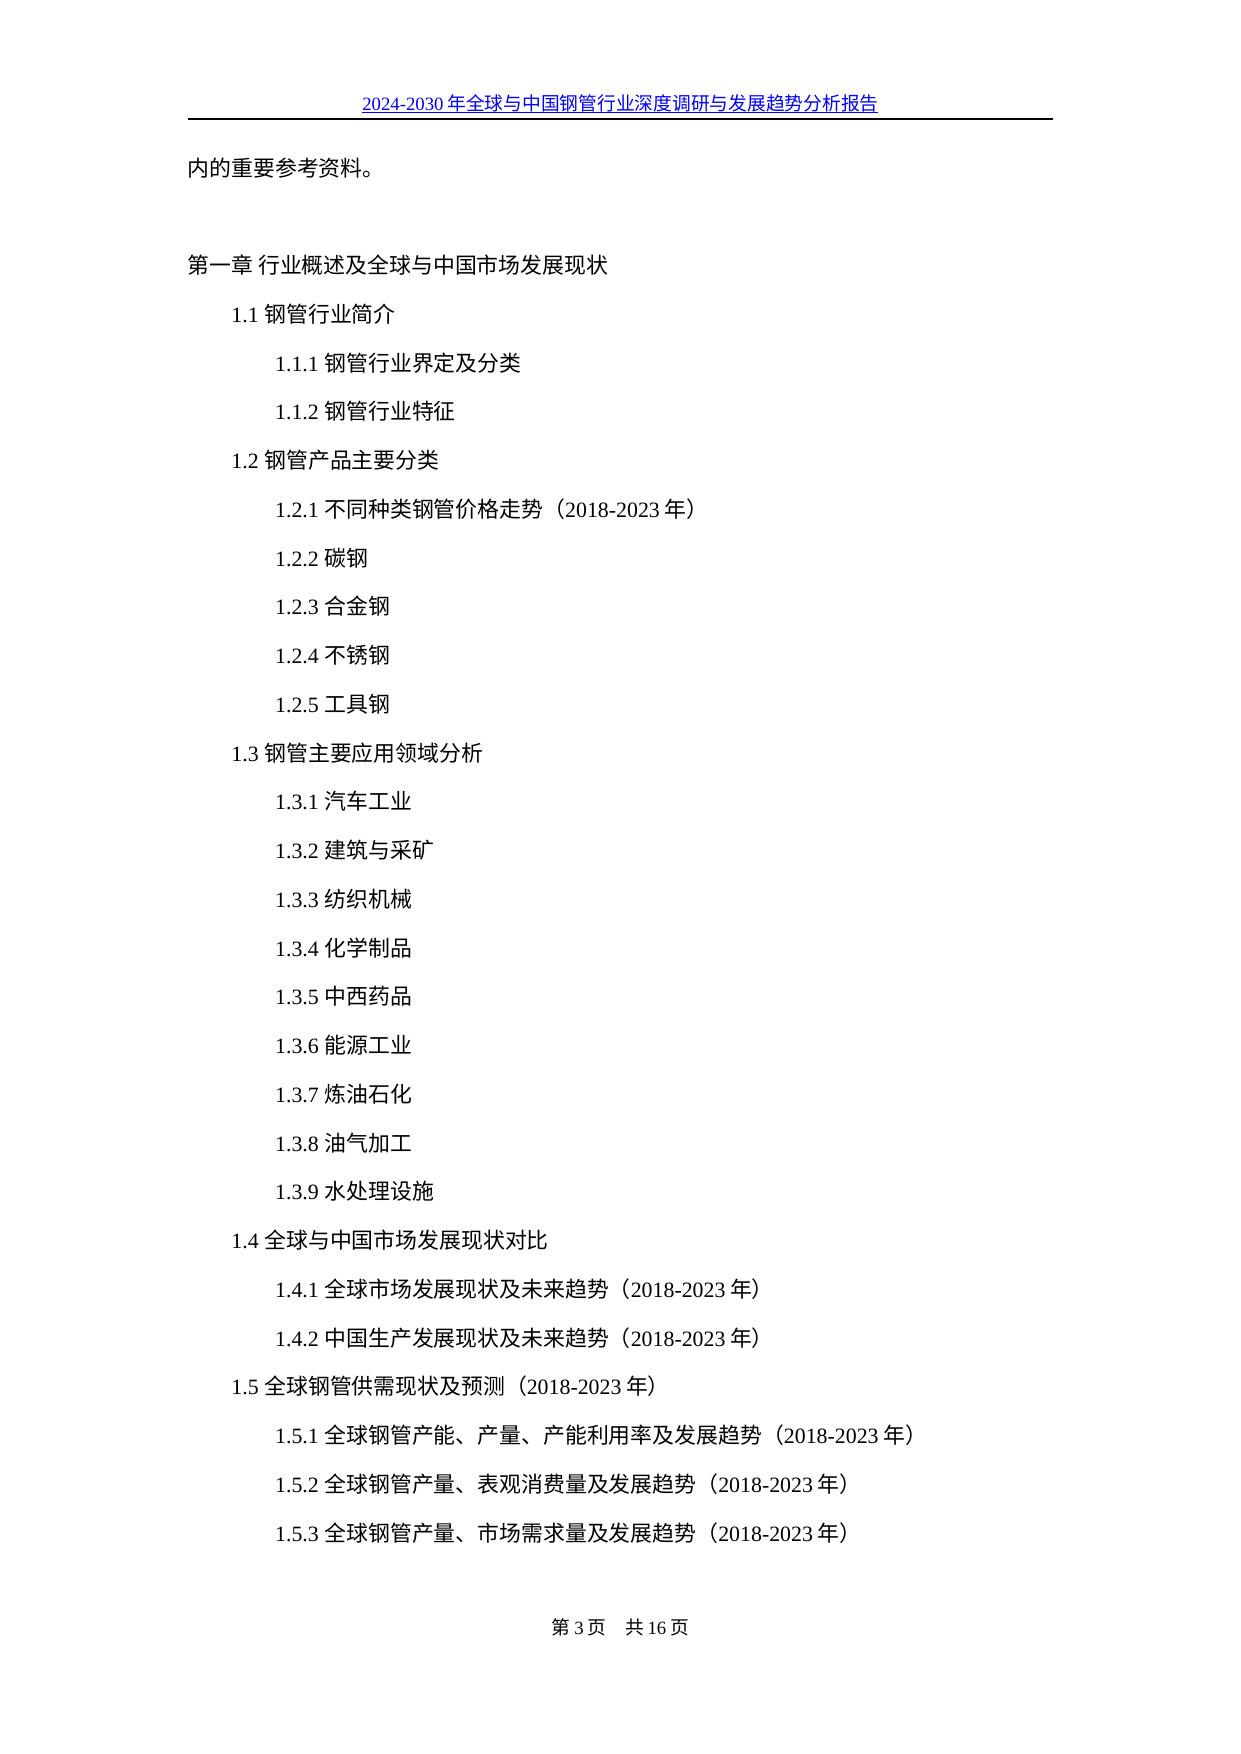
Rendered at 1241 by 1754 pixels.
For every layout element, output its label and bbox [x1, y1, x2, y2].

text [187, 150, 1053, 1548]
